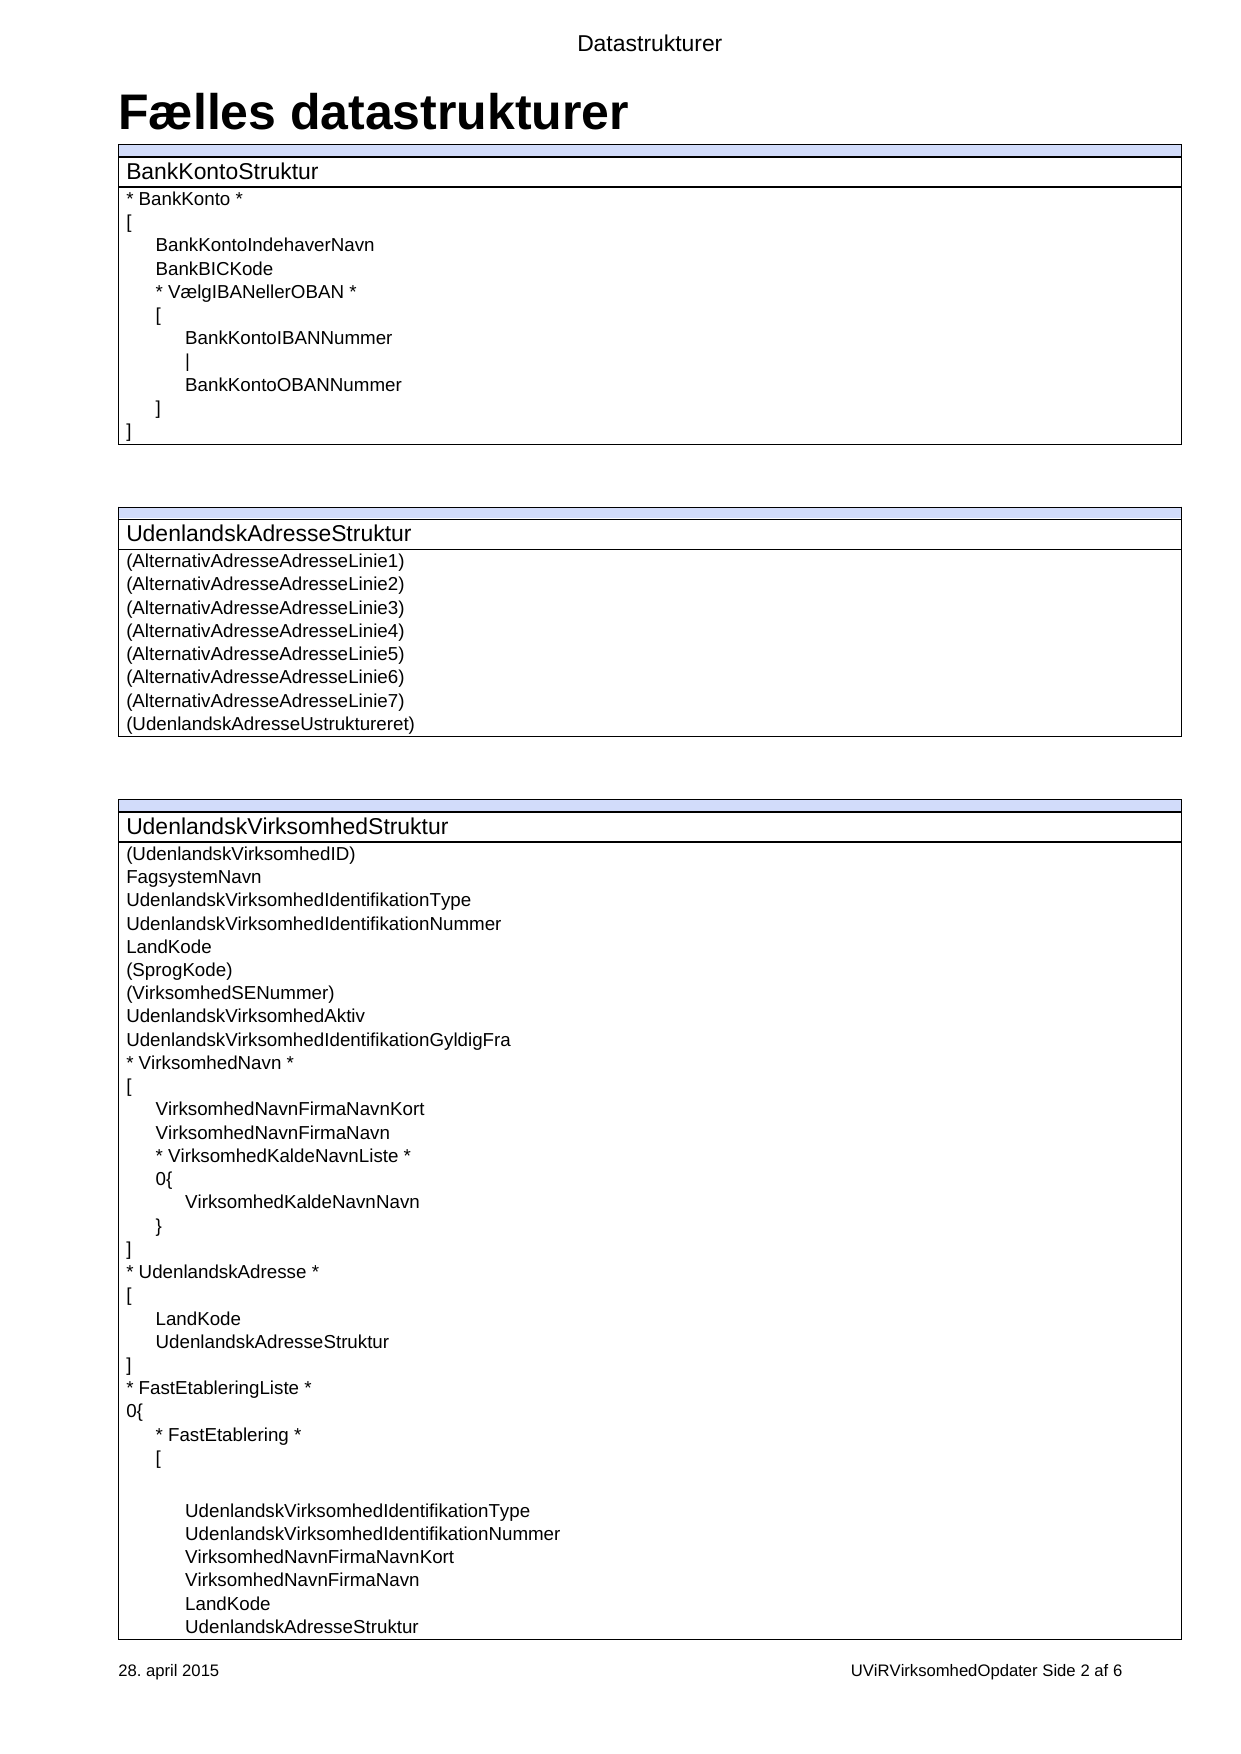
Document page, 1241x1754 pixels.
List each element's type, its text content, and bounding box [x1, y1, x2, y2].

table_cell (AlternativAdresseAdresseLinie1) (AlternativAdresseAdresseLinie2) (AlternativAdresseAdresseLinie3) (AlternativAdresseAdresseLinie4) (AlternativAdresseAdresseLinie5) (AlternativAdresseAdresseLinie6) (AlternativAdresseAdresseLinie7) (UdenlandskAdresseUstruktureret) [119, 550, 1181, 736]
text Fælles datastrukturer [118, 82, 1181, 140]
table_header [119, 145, 1181, 156]
table_cell * BankKonto * [ BankKontoIndehaverNavn BankBICKode * VælgIBANellerOBAN * [ BankKontoIBANNummer | BankKontoOBANNummer ] ] [119, 188, 1181, 443]
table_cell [119, 843, 1181, 1639]
table_header [119, 508, 1181, 518]
table_cell UdenlandskAdresseStruktur [119, 520, 1181, 548]
table_header [119, 800, 1181, 811]
table_cell BankKontoStruktur [119, 158, 1181, 186]
table_cell UdenlandskVirksomhedStruktur [119, 813, 1181, 841]
